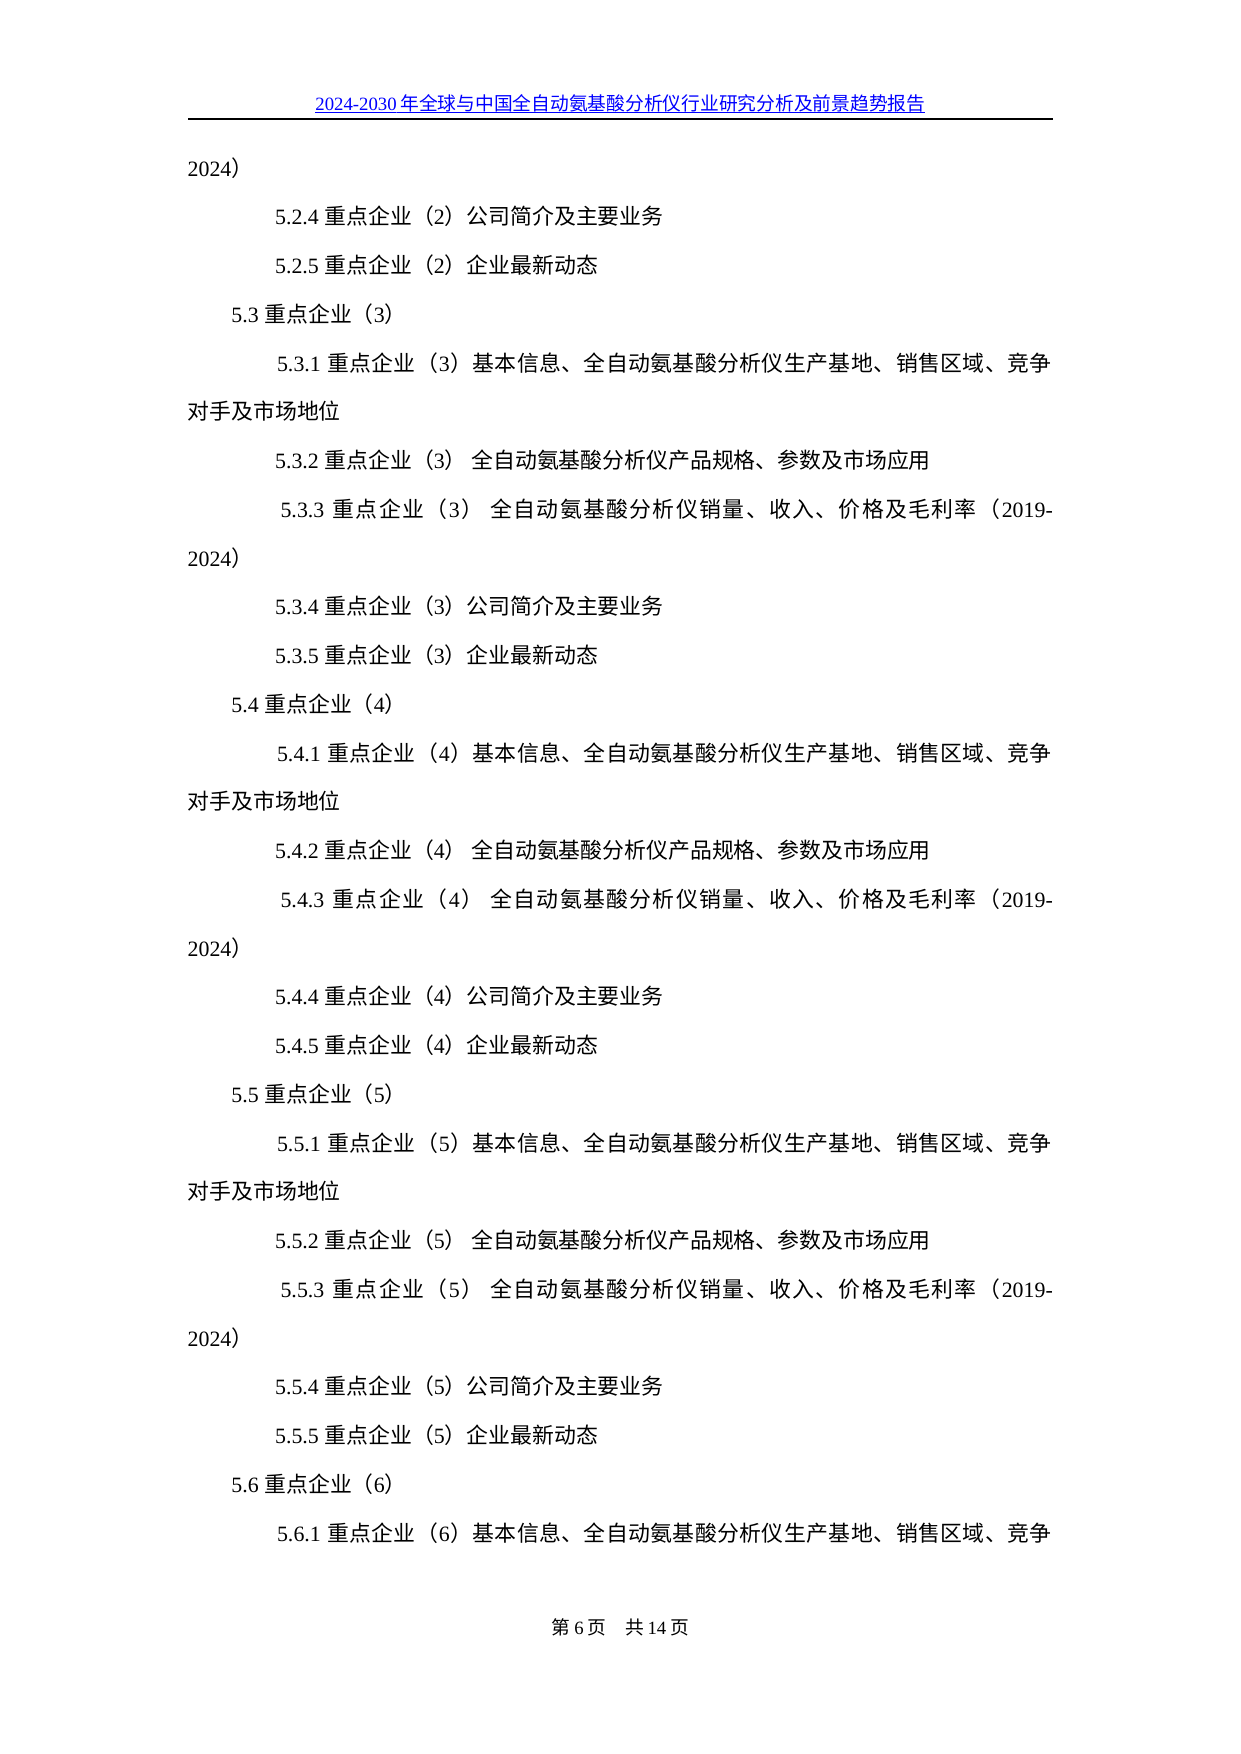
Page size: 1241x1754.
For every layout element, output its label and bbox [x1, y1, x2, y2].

text [187, 150, 1053, 1548]
